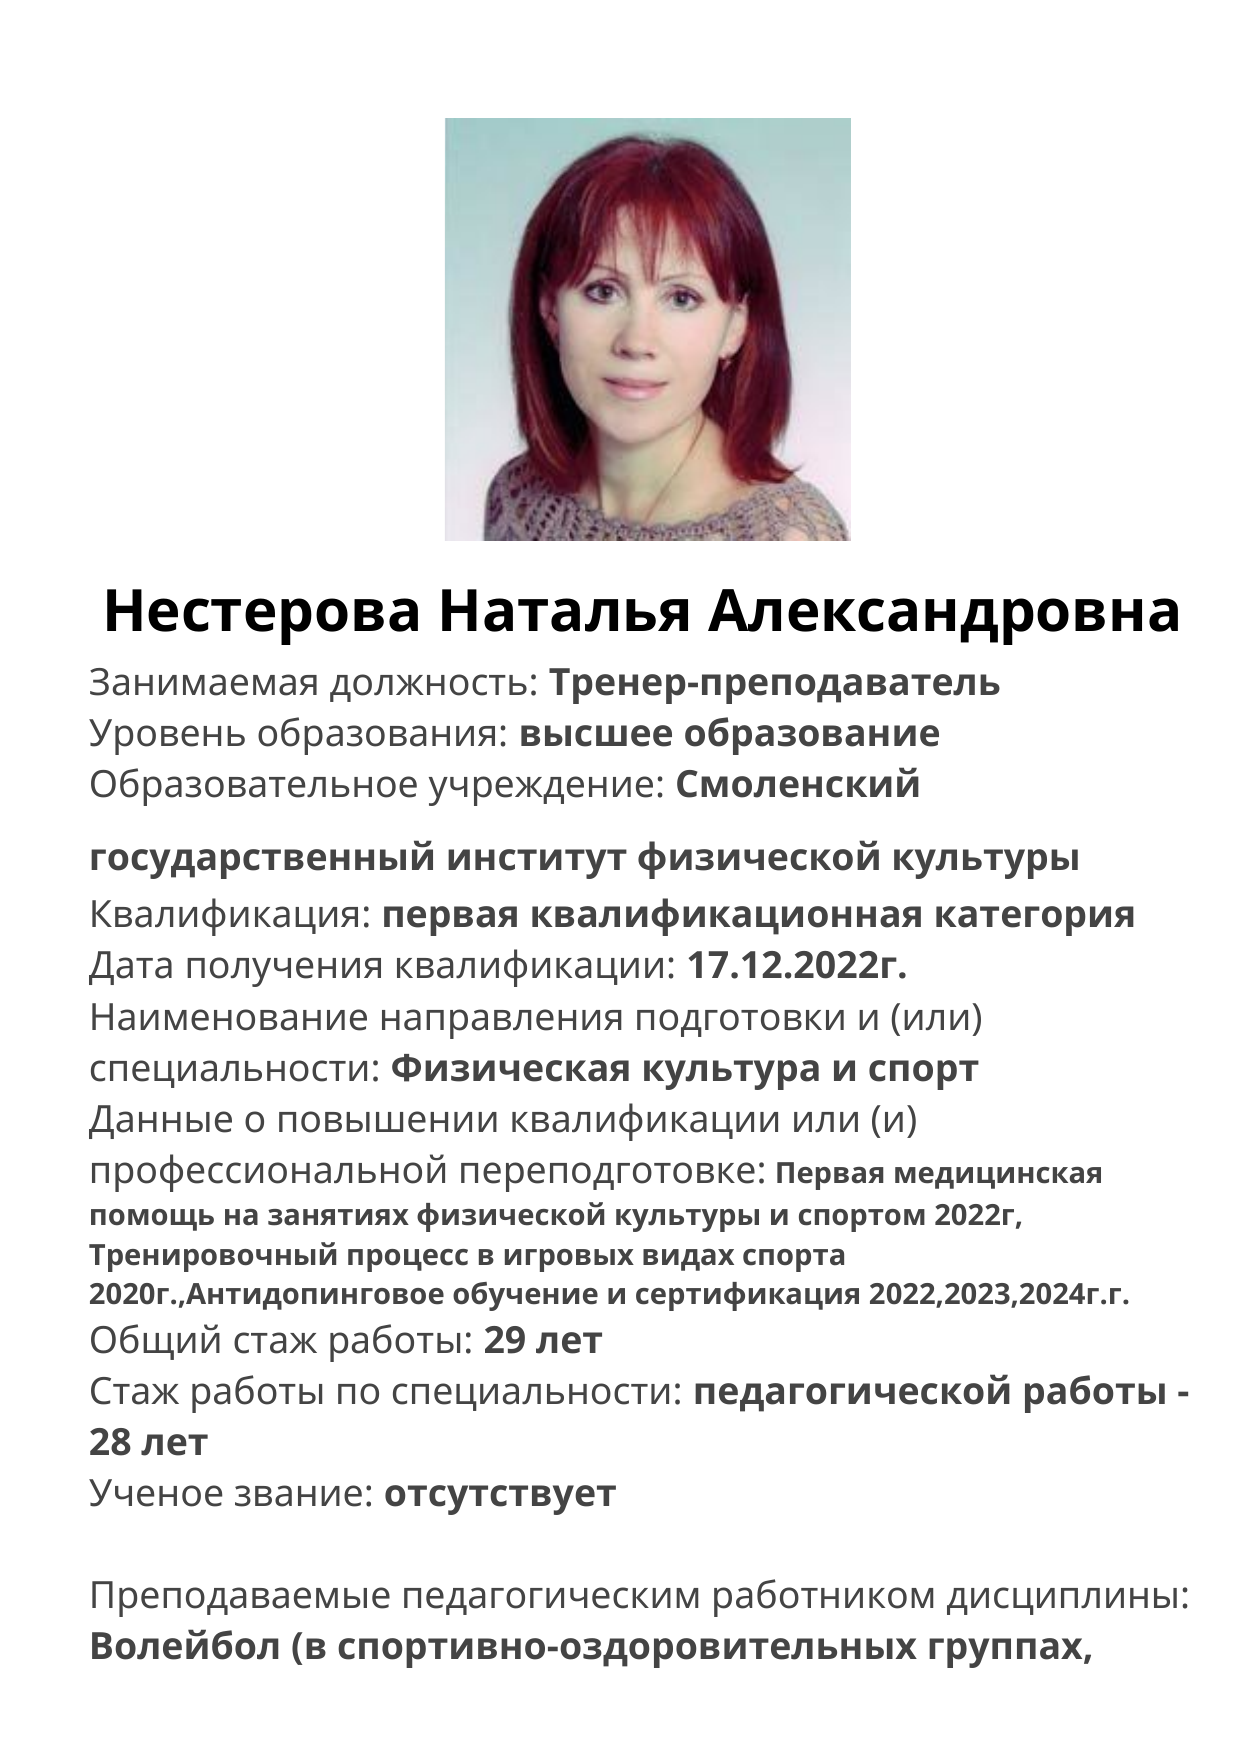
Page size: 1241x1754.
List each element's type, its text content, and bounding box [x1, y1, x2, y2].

text Общий стаж работы: 29 лет [89, 1313, 1196, 1364]
picture [444, 118, 851, 541]
text Занимаемая должность: Тренер-преподаватель [89, 655, 1196, 706]
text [89, 1568, 1196, 1670]
text Дата получения квалификации: 17.12.2022г. [89, 939, 1196, 990]
text Данные о повышении квалификации или (и) профессиональной переподготовке: Первая медицинская помощь на занятиях физической культуры и спортом 2022г, Тренировочный процесс в игровых видах спорта 2020г.,Антидопинговое обучение и сертификация 2022,2023,2024г.г. [89, 1092, 1196, 1313]
text Стаж работы по специальности: педагогической работы - 28 лет [89, 1364, 1196, 1466]
text Образовательное учреждение: Смоленский государственный институт физической культуры [89, 757, 1196, 888]
text Нестерова Наталья Александровна [89, 569, 1196, 649]
text Ученое звание: отсутствует [89, 1466, 1196, 1517]
text Квалификация: первая квалификационная категория [89, 888, 1196, 939]
text Уровень образования: высшее образование [89, 706, 1196, 757]
text Наименование направления подготовки и (или) специальности: Физическая культура и спорт [89, 990, 1196, 1092]
